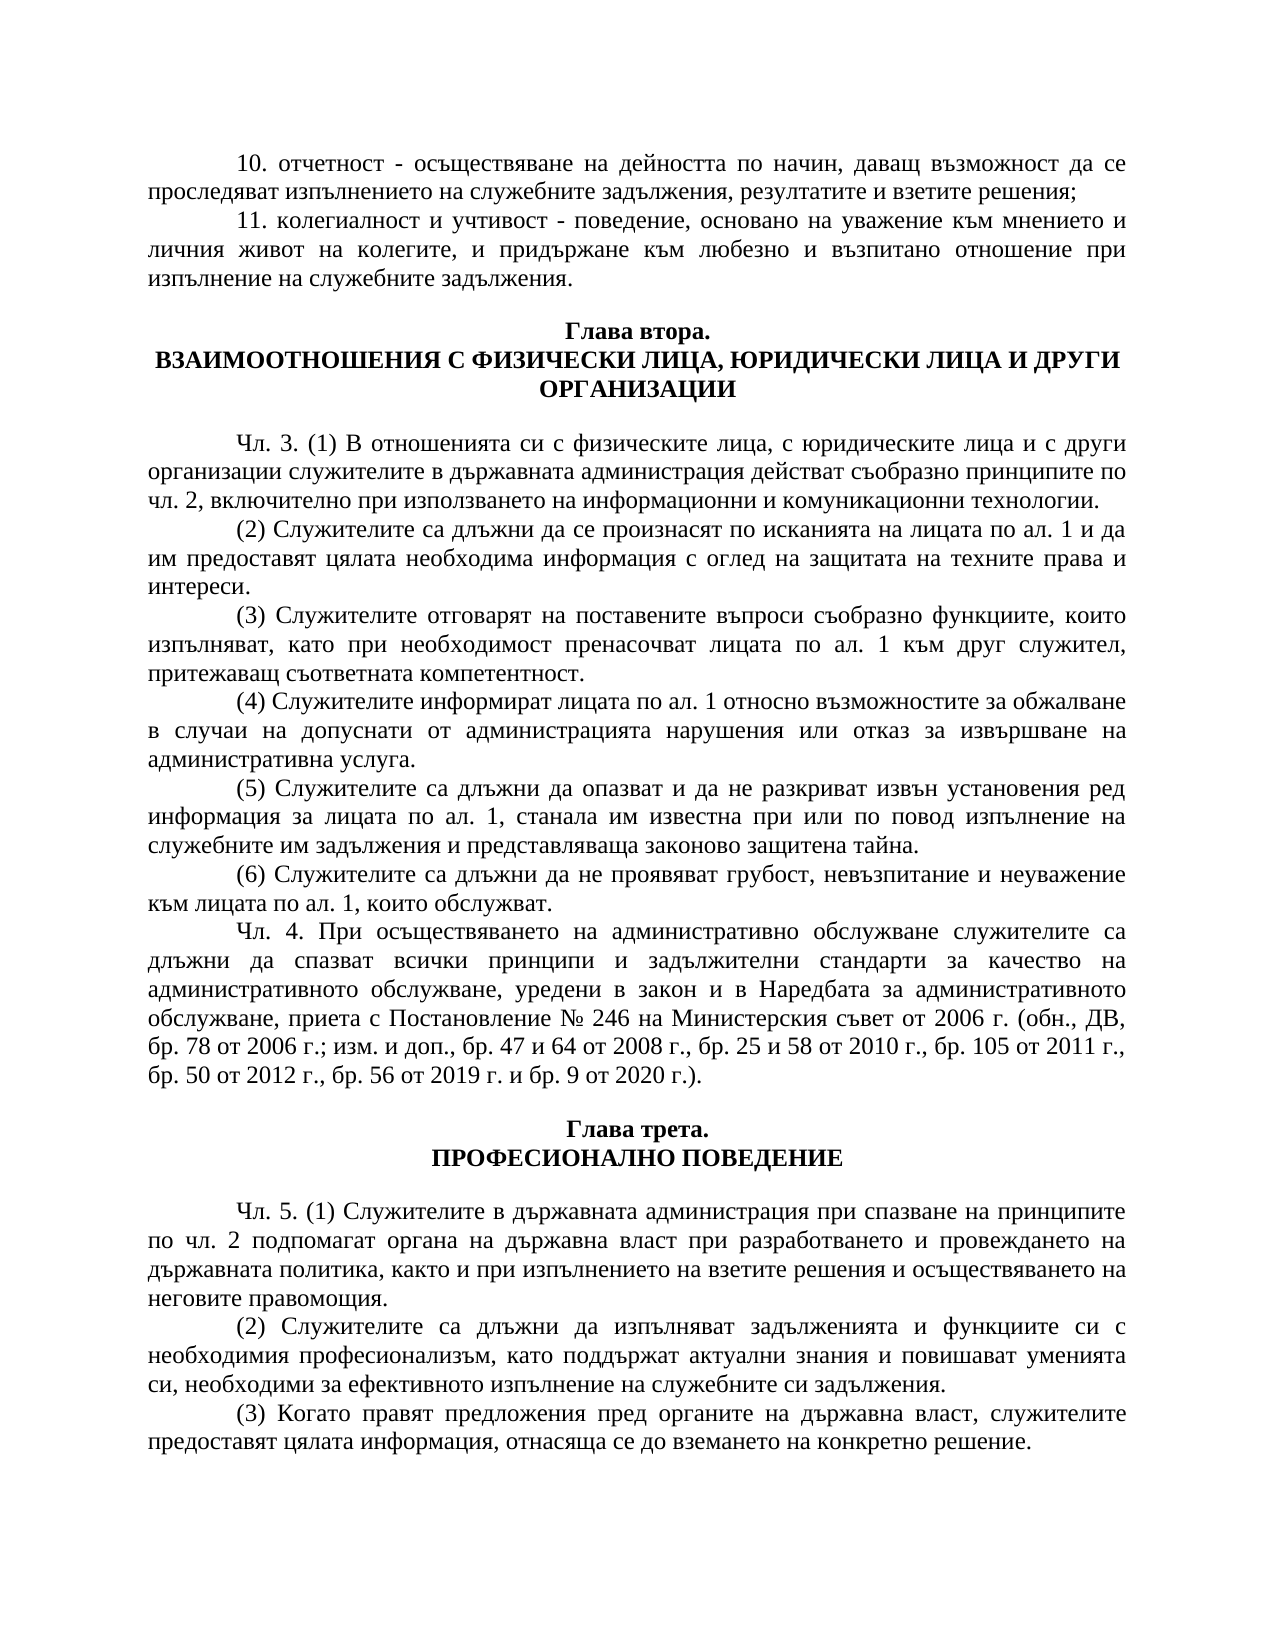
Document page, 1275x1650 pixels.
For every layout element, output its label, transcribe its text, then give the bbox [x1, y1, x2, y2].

text (2) Служителите са длъжни да се произнасят по исканията на лицата по ал. 1 и да им предоставят цялата необходима информация с оглед на защитата на техните права и интереси. [148, 514, 1127, 600]
text (4) Служителите информират лицата по ал. 1 относно възможностите за обжалване в случаи на допуснати от администрацията нарушения или отказ за извършване на административна услуга. [148, 686, 1127, 773]
text (5) Служителите са длъжни да опазват и да не разкриват извън установения ред информация за лицата по ал. 1, станала им известна при или по повод изпълнение на служебните им задължения и представляваща законово защитена тайна. [148, 773, 1127, 859]
text 11. колегиалност и учтивост - поведение, основано на уважение към мнението и личния живот на колегите, и придържане към любезно и възпитано отношение при изпълнение на служебните задължения. [148, 205, 1127, 291]
text Чл. 4. При осъществяването на административно обслужване служителите са длъжни да спазват всички принципи и задължителни стандарти за качество на административното обслужване, уредени в закон и в Наредбата за административното обслужване, приета с Постановление № 246 на Министерския съвет от 2006 г. (обн., ДВ, бр. 78 от 2006 г.; изм. и доп., бр. 47 и 64 от 2008 г., бр. 25 и 58 от 2010 г., бр. 105 от 2011 г., бр. 50 от 2012 г., бр. 56 от 2019 г. и бр. 9 от 2020 г.). [148, 916, 1127, 1089]
text Глава втора. ВЗАИМООТНОШЕНИЯ С ФИЗИЧЕСКИ ЛИЦА, ЮРИДИЧЕСКИ ЛИЦА И ДРУГИ ОРГАНИЗАЦИИ [148, 316, 1127, 403]
text (3) Когато правят предложения пред органите на държавна власт, служителите предоставят цялата информация, отнасяща се до вземането на конкретно решение. [148, 1398, 1127, 1455]
text (3) Служителите отговарят на поставените въпроси съобразно функциите, които изпълняват, като при необходимост пренасочват лицата по ал. 1 към друг служител, притежаващ съответната компетентност. [148, 600, 1127, 686]
text Глава трета. ПРОФЕСИОНАЛНО ПОВЕДЕНИЕ [148, 1114, 1127, 1171]
text 10. отчетност - осъществяване на дейността по начин, даващ възможност да се проследяват изпълнението на служебните задължения, резултатите и взетите решения; [148, 148, 1127, 205]
text Чл. 3. (1) В отношенията си с физическите лица, с юридическите лица и с други организации служителите в държавната администрация действат съобразно принципите по чл. 2, включително при използването на информационни и комуникационни технологии. [148, 428, 1127, 514]
text Чл. 5. (1) Служителите в държавната администрация при спазване на принципите по чл. 2 подпомагат органа на държавна власт при разработването и провеждането на държавната политика, както и при изпълнението на взетите решения и осъществяването на неговите правомощия. [148, 1196, 1127, 1311]
text (2) Служителите са длъжни да изпълняват задълженията и функциите си с необходимия професионализъм, като поддържат актуални знания и повишават уменията си, необходими за ефективното изпълнение на служебните си задължения. [148, 1311, 1127, 1398]
text (6) Служителите са длъжни да не проявяват грубост, невъзпитание и неуважение към лицата по ал. 1, които обслужват. [148, 859, 1127, 916]
